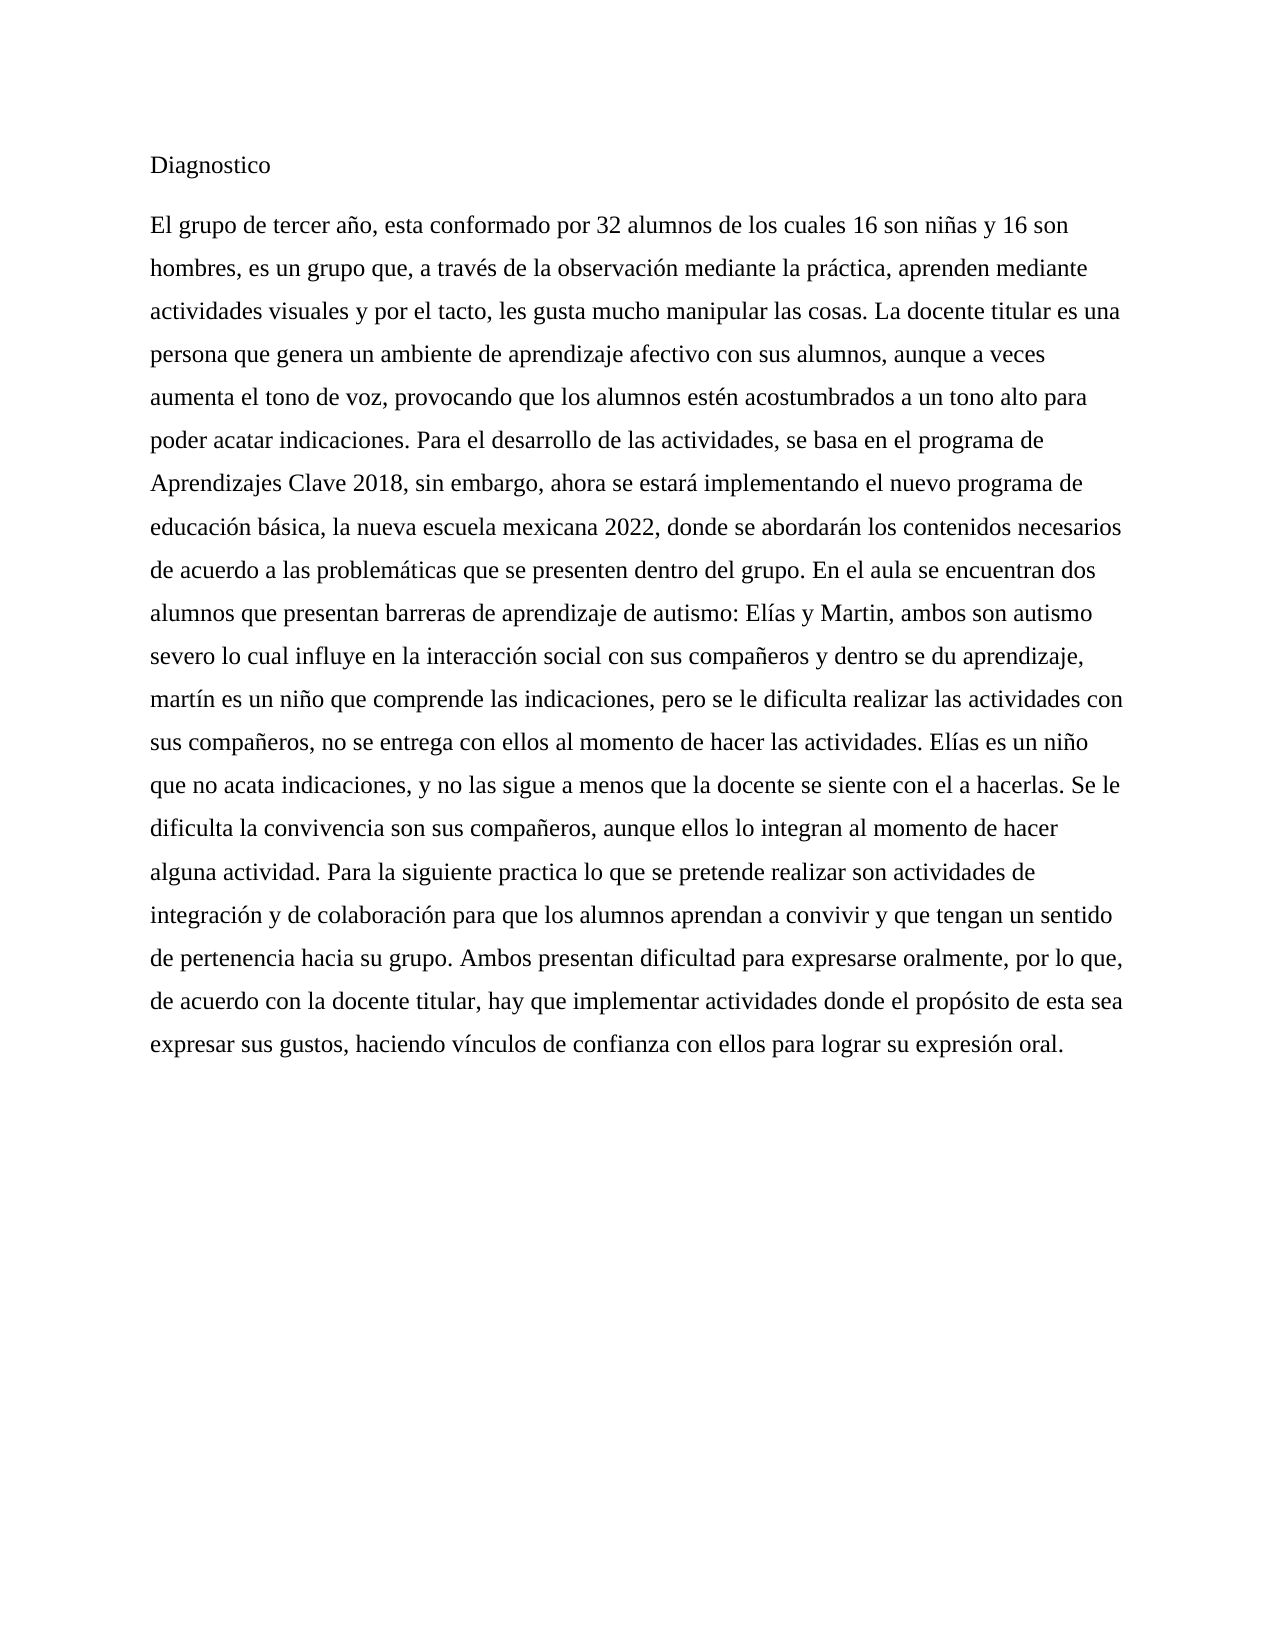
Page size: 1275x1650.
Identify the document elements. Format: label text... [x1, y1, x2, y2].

text Diagnostico [150, 150, 1125, 179]
text El grupo de tercer año, esta conformado por 32 alumnos de los cuales 16 son niñas y 16 son hombres, es un grupo que, a través de la observación mediante la práctica, aprenden mediante actividades visuales y por el tacto, les gusta mucho manipular las cosas. La docente titular es una persona que genera un ambiente de aprendizaje afectivo con sus alumnos, aunque a veces aumenta el tono de voz, provocando que los alumnos estén acostumbrados a un tono alto para poder acatar indicaciones. Para el desarrollo de las actividades, se basa en el programa de Aprendizajes Clave 2018, sin embargo, ahora se estará implementando el nuevo programa de educación básica, la nueva escuela mexicana 2022, donde se abordarán los contenidos necesarios de acuerdo a las problemáticas que se presenten dentro del grupo. En el aula se encuentran dos alumnos que presentan barreras de aprendizaje de autismo: Elías y Martin, ambos son autismo severo lo cual influye en la interacción social con sus compañeros y dentro se du aprendizaje, martín es un niño que comprende las indicaciones, pero se le dificulta realizar las actividades con sus compañeros, no se entrega con ellos al momento de hacer las actividades. Elías es un niño que no acata indicaciones, y no las sigue a menos que la docente se siente con el a hacerlas. Se le dificulta la convivencia son sus compañeros, aunque ellos lo integran al momento de hacer alguna actividad. Para la siguiente practica lo que se pretende realizar son actividades de integración y de colaboración para que los alumnos aprendan a convivir y que tengan un sentido de pertenencia hacia su grupo. Ambos presentan dificultad para expresarse oralmente, por lo que, de acuerdo con la docente titular, hay que implementar actividades donde el propósito de esta sea expresar sus gustos, haciendo vínculos de confianza con ellos para lograr su expresión oral. [150, 210, 1125, 1058]
